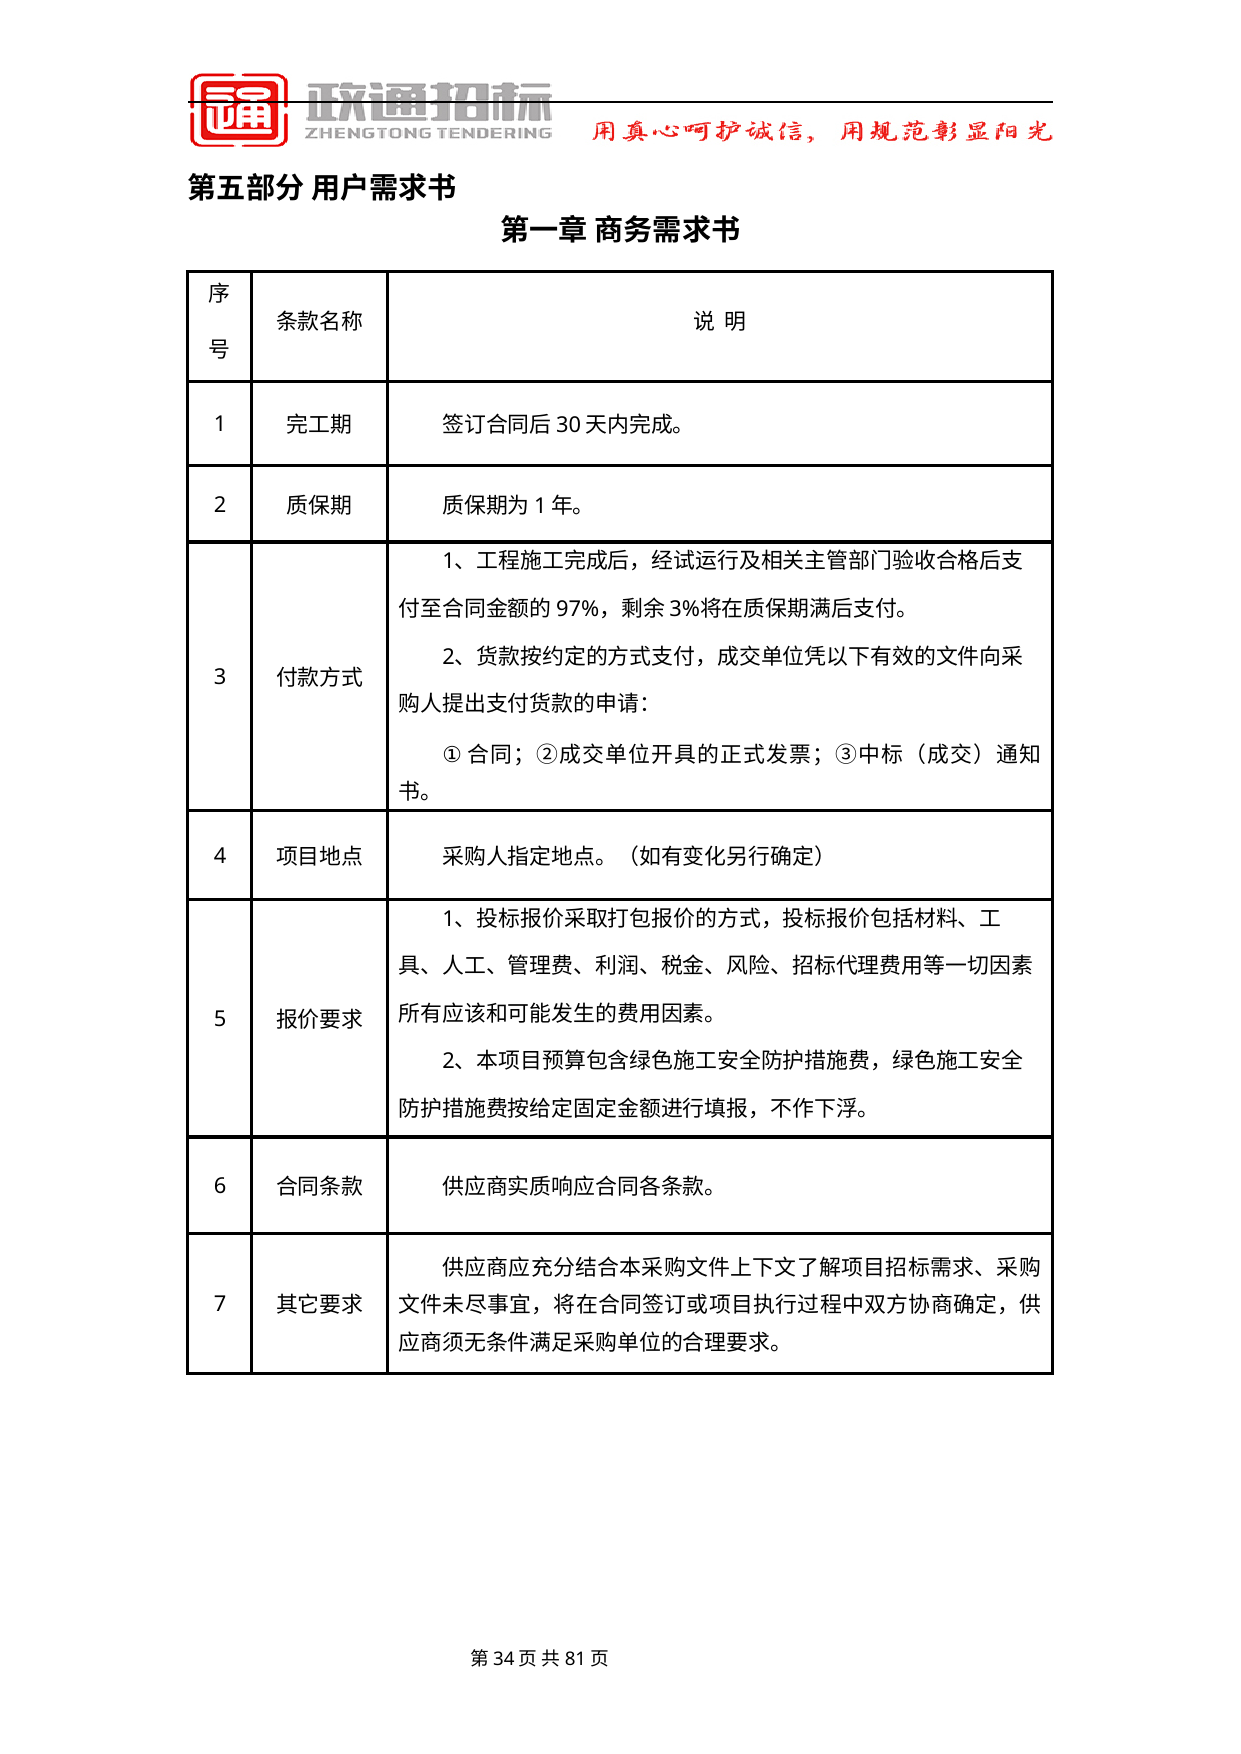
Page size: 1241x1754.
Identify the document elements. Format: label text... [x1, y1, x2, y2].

subtitle 第一章 商务需求书 [187, 207, 1053, 249]
table_cell 7 [189, 1235, 250, 1372]
table_cell 报价要求 [253, 901, 386, 1135]
table_cell 其它要求 [253, 1235, 386, 1372]
table_cell 签订合同后30天内完成。 [389, 383, 1051, 464]
table_cell 1 [189, 383, 250, 464]
table_cell 1、投标报价采取打包报价的方式，投标报价包括材料、工具、人工、管理费、利润、税金、风险、招标代理费用等一切因素所有应该和可能发生的费用因素。 2、本项目预算包含绿色施工安全防护措施费，绿色施工安全防护措施费按给定固定金额进行填报，不作下浮。 [389, 901, 1051, 1135]
table_cell 5 [189, 901, 250, 1135]
table_cell 合同条款 [253, 1139, 386, 1232]
table_header 序号 [189, 273, 250, 379]
table_cell 质保期 [253, 467, 386, 540]
table_cell 供应商应充分结合本采购文件上下文了解项目招标需求、采购文件未尽事宜，将在合同签订或项目执行过程中双方协商确定，供应商须无条件满足采购单位的合理要求。 [389, 1235, 1051, 1372]
subtitle 第五部分 用户需求书 [187, 164, 1053, 207]
picture [188, 103, 1053, 147]
table_cell 质保期为1年。 [389, 467, 1051, 540]
table_cell 2 [189, 467, 250, 540]
table_header 说 明 [389, 273, 1051, 379]
table_cell 项目地点 [253, 812, 386, 898]
table_cell 4 [189, 812, 250, 898]
table_cell 完工期 [253, 383, 386, 464]
table_cell 3 [189, 544, 250, 809]
table_cell 采购人指定地点。（如有变化另行确定） [389, 812, 1051, 898]
picture [188, 73, 1053, 101]
table_cell 付款方式 [253, 544, 386, 809]
table_cell 1、工程施工完成后，经试运行及相关主管部门验收合格后支付至合同金额的97%，剩余3%将在质保期满后支付。 2、货款按约定的方式支付，成交单位凭以下有效的文件向采购人提出支付货款的申请： ①合同；②成交单位开具的正式发票；③中标（成交）通知书。 [389, 544, 1051, 809]
table_cell 6 [189, 1139, 250, 1232]
table_header 条款名称 [253, 273, 386, 379]
table_cell 供应商实质响应合同各条款。 [389, 1139, 1051, 1232]
